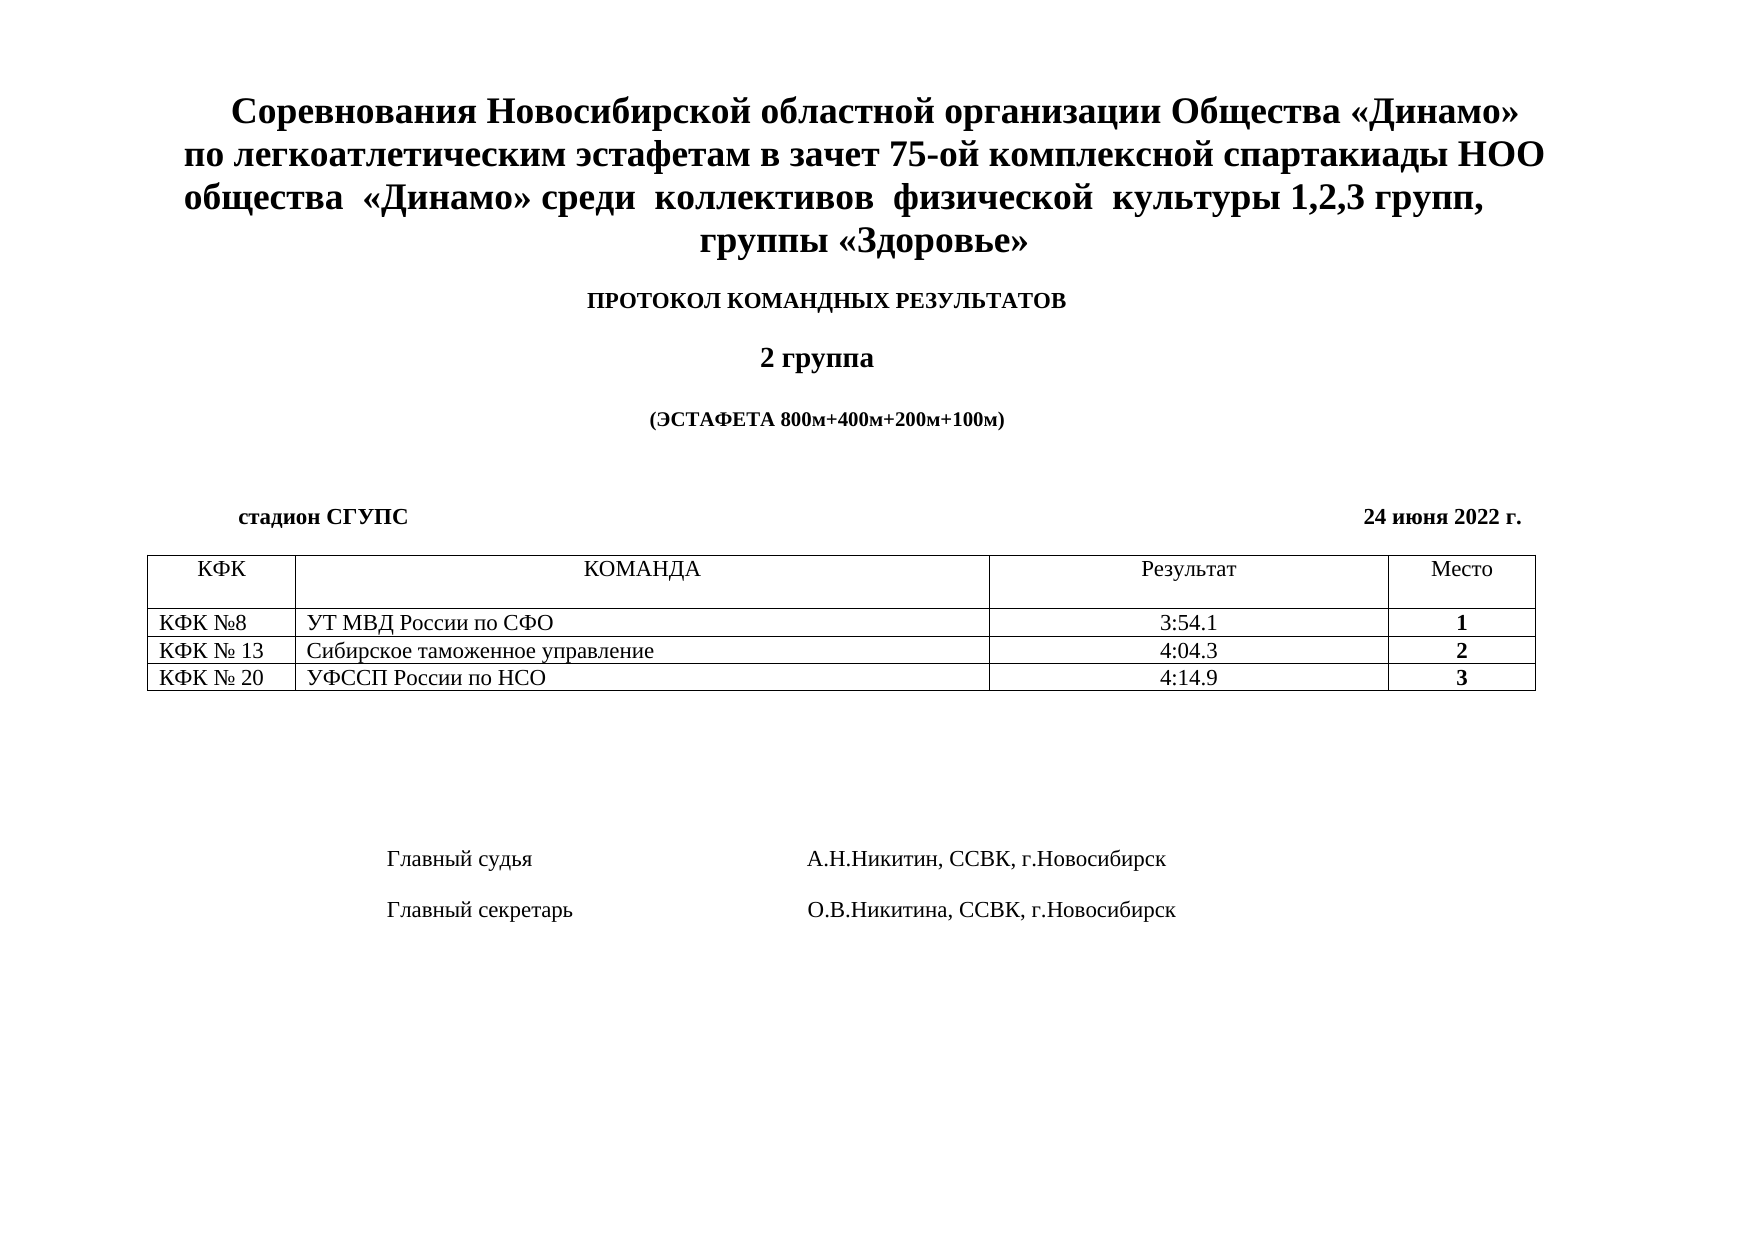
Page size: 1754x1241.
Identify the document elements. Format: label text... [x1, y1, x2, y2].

table_cell Сибирское таможенное управление [296, 637, 989, 663]
table_header Результат [990, 556, 1388, 608]
text Главный секретарь О.В.Никитина, ССВК, г.Новосибирск [118, 896, 1636, 922]
table_cell 1 [1389, 609, 1535, 636]
text по легкоатлетическим эстафетам в зачет 75-ой комплексной спартакиады НОО [118, 132, 1636, 175]
table_cell КФК №8 [148, 609, 295, 636]
text Главный судья А.Н.Никитин, ССВК, г.Новосибирск [118, 844, 1636, 871]
text общества «Динамо» среди коллективов физической культуры 1,2,3 групп, [118, 175, 1636, 218]
text ПРОТОКОЛ КОМАНДНЫХ РЕЗУЛЬТАТОВ [118, 287, 1636, 314]
table_cell 2 [1389, 637, 1535, 663]
table_header КОМАНДА [296, 556, 989, 608]
table_cell УФССП России по НСО [296, 664, 989, 690]
text (ЭСТАФЕТА 800м+400м+200м+100м) [118, 407, 1636, 431]
table_header КФК [148, 556, 295, 608]
table_cell КФК № 13 [148, 637, 295, 663]
text стадион СГУПС 24 июня 2022 г. [118, 503, 1636, 530]
text 2 группа [118, 340, 1636, 374]
text Соревнования Новосибирской областной организации Общества «Динамо» [118, 88, 1636, 132]
table_cell 4:04.3 [990, 637, 1388, 663]
table_cell КФК № 20 [148, 664, 295, 690]
table_cell УТ МВД России по СФО [296, 609, 989, 636]
table_cell 3 [1389, 664, 1535, 690]
table_header Место [1389, 556, 1535, 608]
text группы «Здоровье» [118, 218, 1636, 261]
table_cell 3:54.1 [990, 609, 1388, 636]
table_cell 4:14.9 [990, 664, 1388, 690]
